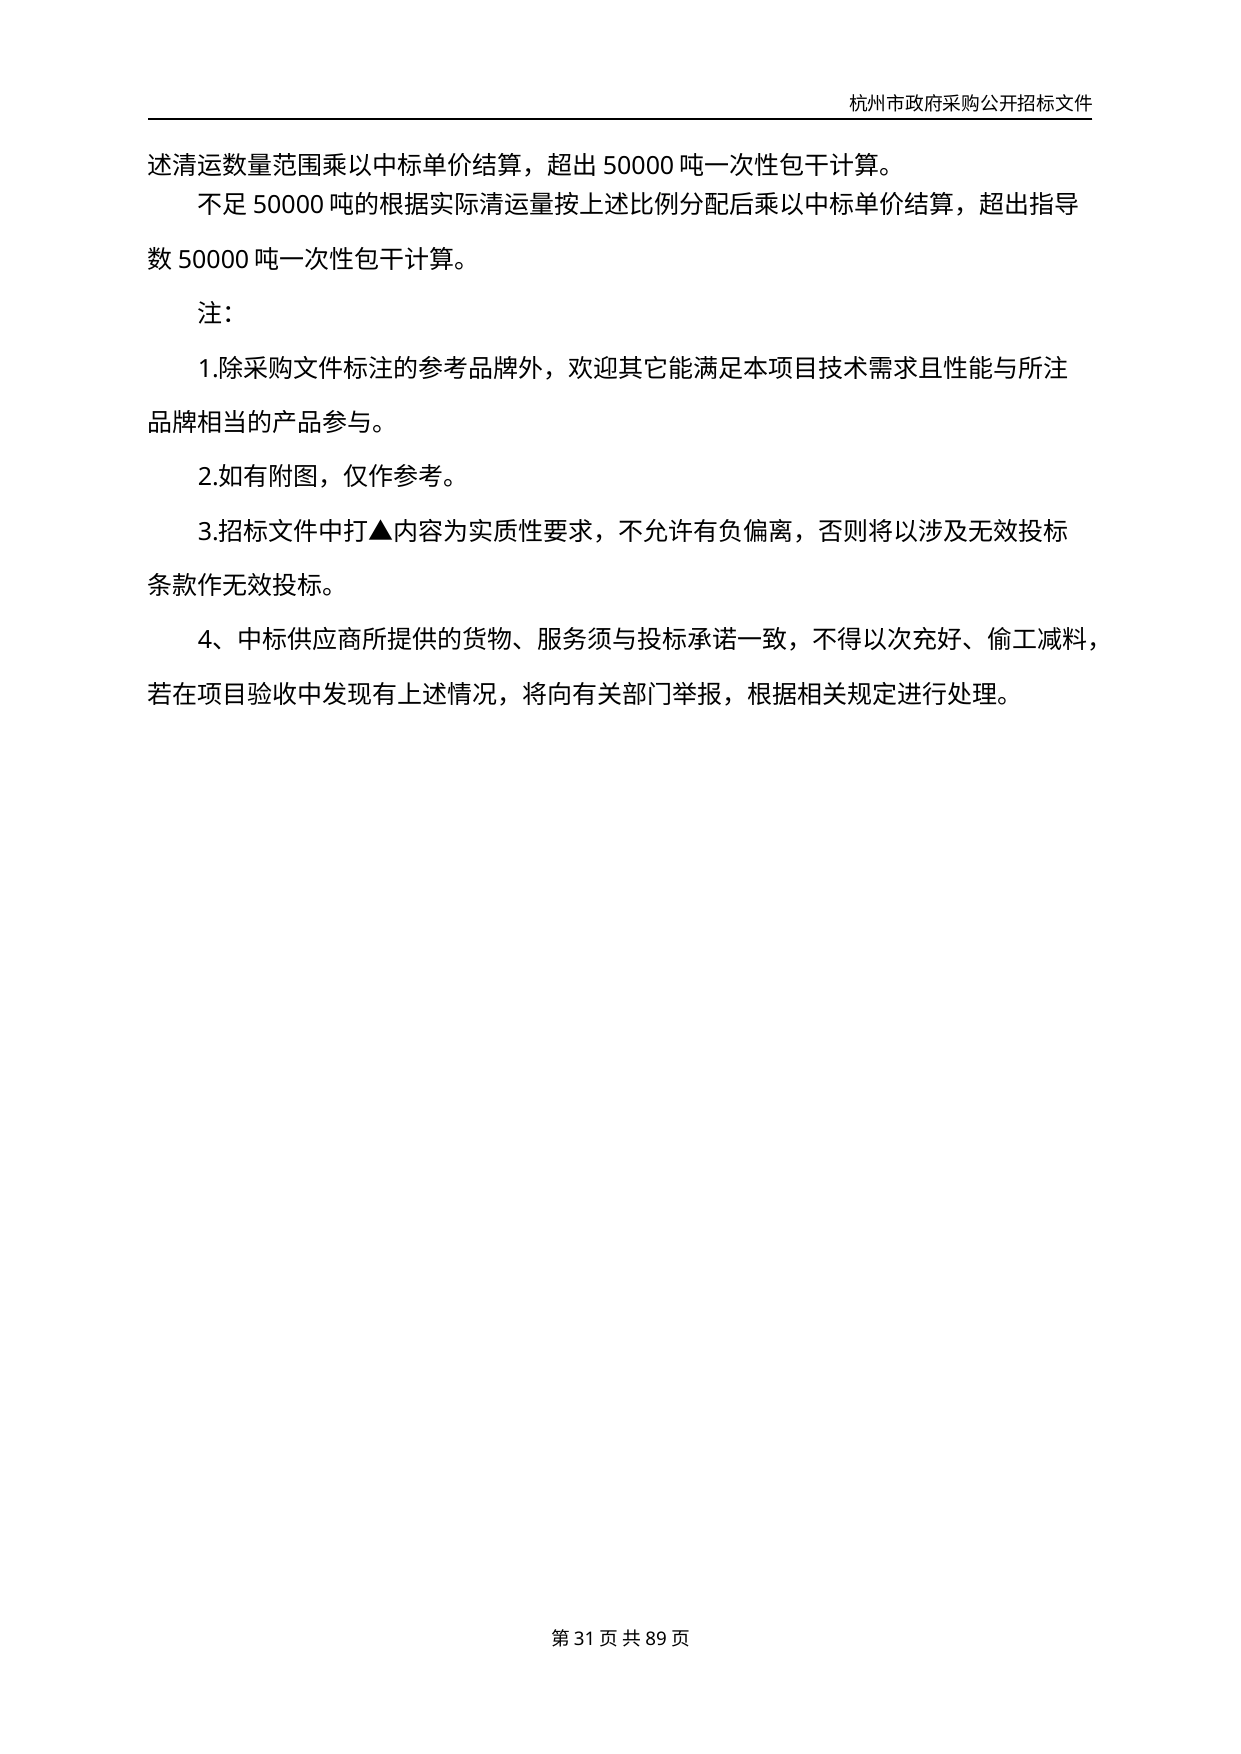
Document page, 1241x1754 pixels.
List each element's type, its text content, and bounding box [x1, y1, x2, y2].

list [148, 133, 1092, 185]
text 注： [148, 294, 1092, 330]
text 3.招标文件中打▲内容为实质性要求，不允许有负偏离，否则将以涉及无效投标条款作无效投标。 [148, 511, 1092, 602]
text 1.除采购文件标注的参考品牌外，欢迎其它能满足本项目技术需求且性能与所注品牌相当的产品参与。 [148, 348, 1092, 439]
text 2.如有附图，仅作参考。 [148, 457, 1092, 493]
text 4、中标供应商所提供的货物、服务须与投标承诺一致，不得以次充好、偷工减料，若在项目验收中发现有上述情况，将向有关部门举报，根据相关规定进行处理。 [148, 620, 1092, 711]
text 不足50000吨的根据实际清运量按上述比例分配后乘以中标单价结算，超出指导数50000吨一次性包干计算。 [148, 185, 1092, 276]
